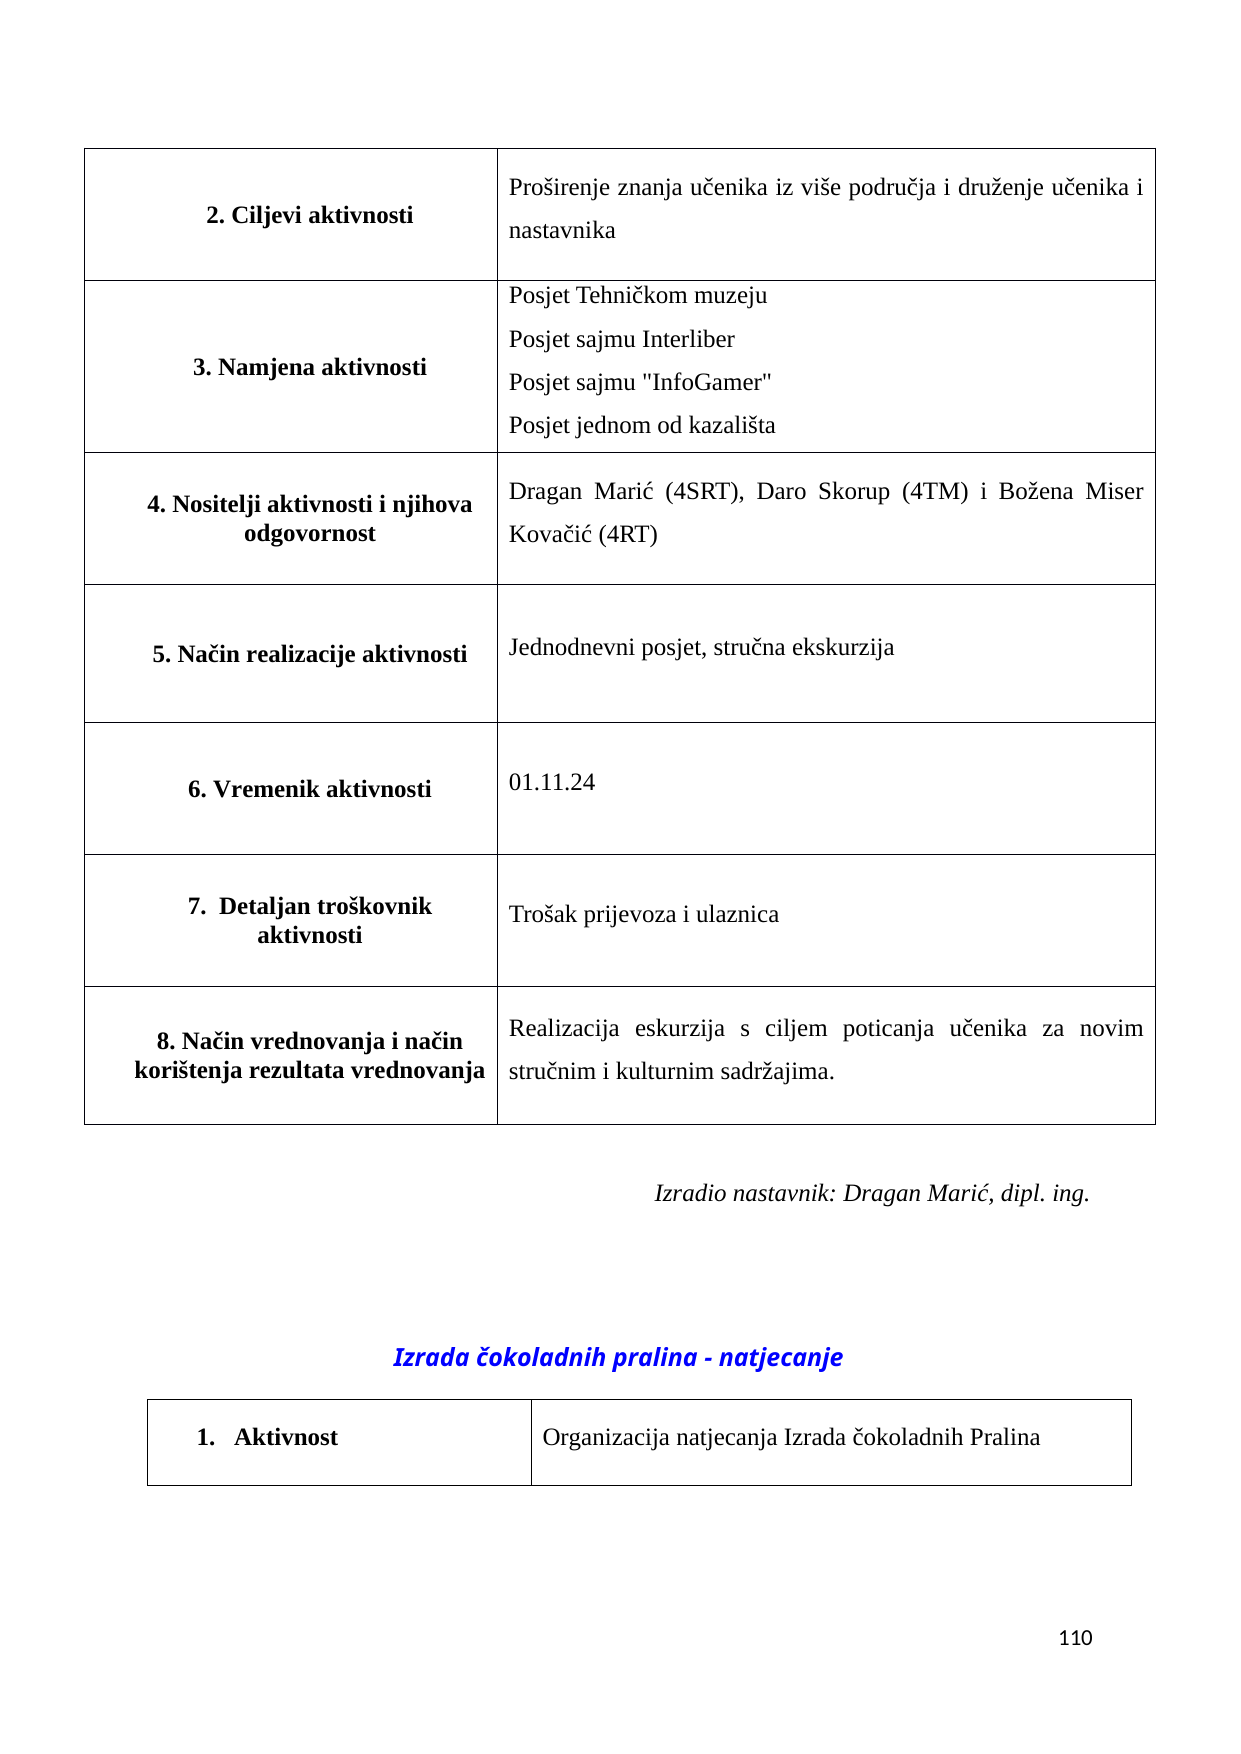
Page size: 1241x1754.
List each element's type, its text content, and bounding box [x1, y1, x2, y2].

table_cell 6. Vremenik aktivnosti [85, 723, 497, 854]
table_cell 4. Nositelji aktivnosti i njihova odgovornost [85, 453, 497, 584]
table_cell Posjet Tehničkom muzeju Posjet sajmu Interliber Posjet sajmu "InfoGamer" Posjet jednom od kazališta [498, 281, 1155, 452]
table_cell 01.11.24 [498, 723, 1155, 854]
table_cell Dragan Marić (4SRT), Daro Skorup (4TM) i Božena Miser Kovačić (4RT) [498, 453, 1155, 584]
table_cell 8. Način vrednovanja i način korištenja rezultata vrednovanja [85, 987, 497, 1124]
text Izradio nastavnik: Dragan Marić, dipl. ing. [148, 1178, 1093, 1207]
table_cell Jednodnevni posjet, stručna ekskurzija [498, 585, 1155, 722]
table_cell Proširenje znanja učenika iz više područja i druženje učenika i nastavnika [498, 149, 1155, 279]
text Izrada čokoladnih pralina - natjecanje [148, 1339, 1093, 1373]
table_header Organizacija natjecanja Izrada čokoladnih Pralina [532, 1400, 1131, 1485]
table_cell 5. Način realizacije aktivnosti [85, 585, 497, 722]
table_cell Trošak prijevoza i ulaznica [498, 855, 1155, 986]
table_cell 3. Namjena aktivnosti [85, 281, 497, 452]
table_header Aktivnost [148, 1400, 531, 1485]
table_cell 2. Ciljevi aktivnosti [85, 149, 497, 279]
table_cell 7. Detaljan troškovnik aktivnosti [85, 855, 497, 986]
table_cell Realizacija eskurzija s ciljem poticanja učenika za novim stručnim i kulturnim sadržajima. [498, 987, 1155, 1124]
